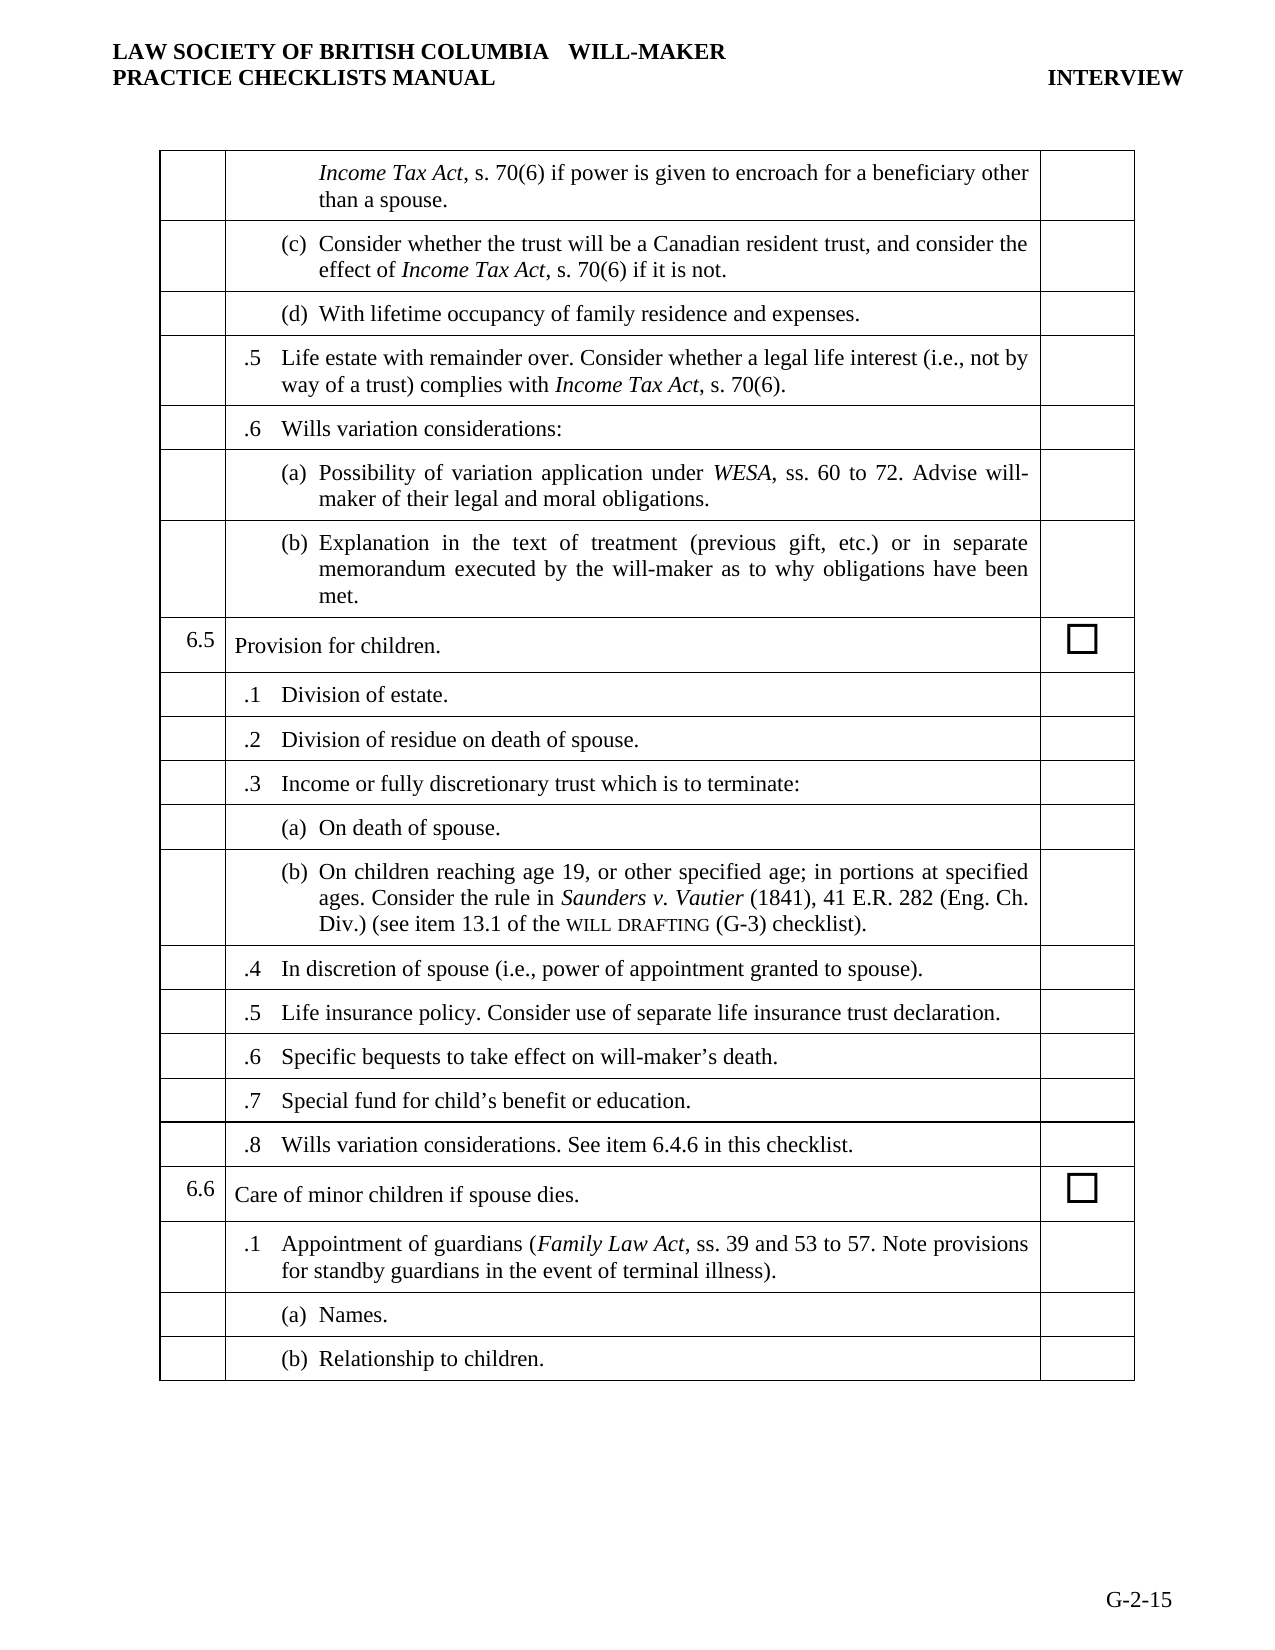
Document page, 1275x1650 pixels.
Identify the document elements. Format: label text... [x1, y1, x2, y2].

table_cell [1041, 221, 1134, 291]
table_cell [161, 1222, 225, 1292]
table_cell .5 Life insurance policy. Consider use of separate life insurance trust declaration. [226, 990, 1040, 1033]
table_cell Provision for children. [226, 618, 1040, 672]
table_cell 6.6 [161, 1167, 225, 1221]
table_cell [161, 1034, 225, 1077]
table_cell [1041, 1034, 1134, 1077]
table_cell [1041, 151, 1134, 220]
table_cell [1041, 761, 1134, 804]
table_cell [226, 151, 1040, 220]
table_cell .1 Appointment of guardians (Family Law Act, ss. 39 and 53 to 57. Note provisions for standby guardians in the event of terminal illness). [226, 1222, 1040, 1292]
table_cell [1041, 618, 1134, 672]
table_cell 6.5 [161, 618, 225, 672]
table_cell [1041, 336, 1134, 405]
table_cell [161, 292, 225, 335]
table_cell .7 Special fund for child’s benefit or education. [226, 1079, 1040, 1121]
table_cell [1041, 805, 1134, 848]
table_cell [161, 1123, 225, 1166]
table_cell [161, 521, 225, 617]
table_cell [1041, 946, 1134, 989]
table_cell .4 In discretion of spouse (i.e., power of appointment granted to spouse). [226, 946, 1040, 989]
table_cell Care of minor children if spouse dies. [226, 1167, 1040, 1221]
table_cell .2 Division of residue on death of spouse. [226, 717, 1040, 760]
table_cell .6 Specific bequests to take effect on will-maker’s death. [226, 1034, 1040, 1077]
table_cell On children reaching age 19, or other specified age; in portions at specified ages. Consider the rule in Saunders v. Vautier (1841), 41 E.R. 282 (Eng. Ch. Div.) (see item 13.1 of the will drafting (G-3) checklist). [226, 850, 1040, 945]
table_cell .5 Life estate with remainder over. Consider whether a legal life interest (i.e., not by way of a trust) complies with Income Tax Act, s. 70(6). [226, 336, 1040, 405]
table_cell Names. [226, 1293, 1040, 1336]
table_cell [1041, 292, 1134, 335]
table_cell [1041, 673, 1134, 716]
table_cell [161, 1337, 225, 1380]
table_cell .3 Income or fully discretionary trust which is to terminate: [226, 761, 1040, 804]
table_cell [161, 990, 225, 1033]
table_cell [161, 336, 225, 405]
table_cell [161, 717, 225, 760]
table_cell Explanation in the text of treatment (previous gift, etc.) or in separate memorandum executed by the will-maker as to why obligations have been met. [226, 521, 1040, 617]
table_cell [1041, 406, 1134, 449]
table_cell [1041, 1167, 1134, 1221]
table_cell [1041, 990, 1134, 1033]
table_cell [1041, 1293, 1134, 1336]
table_cell .1 Division of estate. [226, 673, 1040, 716]
table_cell [161, 673, 225, 716]
table_cell [1041, 850, 1134, 945]
table_cell [161, 1293, 225, 1336]
table_cell [161, 151, 225, 220]
table_cell [1041, 521, 1134, 617]
table_cell [161, 406, 225, 449]
table_cell [161, 850, 225, 945]
table_cell [161, 805, 225, 848]
table_cell [1041, 1079, 1134, 1121]
table_cell [161, 450, 225, 520]
table_cell Relationship to children. [226, 1337, 1040, 1380]
table_cell [1041, 1123, 1134, 1166]
table_cell On death of spouse. [226, 805, 1040, 848]
table_cell Possibility of variation application under WESA, ss. 60 to 72. Advise will-maker of their legal and moral obligations. [226, 450, 1040, 520]
table_cell [161, 1079, 225, 1121]
table_cell [161, 761, 225, 804]
table_cell [1041, 450, 1134, 520]
table_cell .8 Wills variation considerations. See item 6.4.6 in this checklist. [226, 1123, 1040, 1166]
table_cell [161, 946, 225, 989]
table_cell [1041, 1337, 1134, 1380]
table_cell .6 Wills variation considerations: [226, 406, 1040, 449]
table_cell [1041, 1222, 1134, 1292]
table_cell With lifetime occupancy of family residence and expenses. [226, 292, 1040, 335]
table_cell [1041, 717, 1134, 760]
table_cell Consider whether the trust will be a Canadian resident trust, and consider the effect of Income Tax Act, s. 70(6) if it is not. [226, 221, 1040, 291]
table_cell [161, 221, 225, 291]
